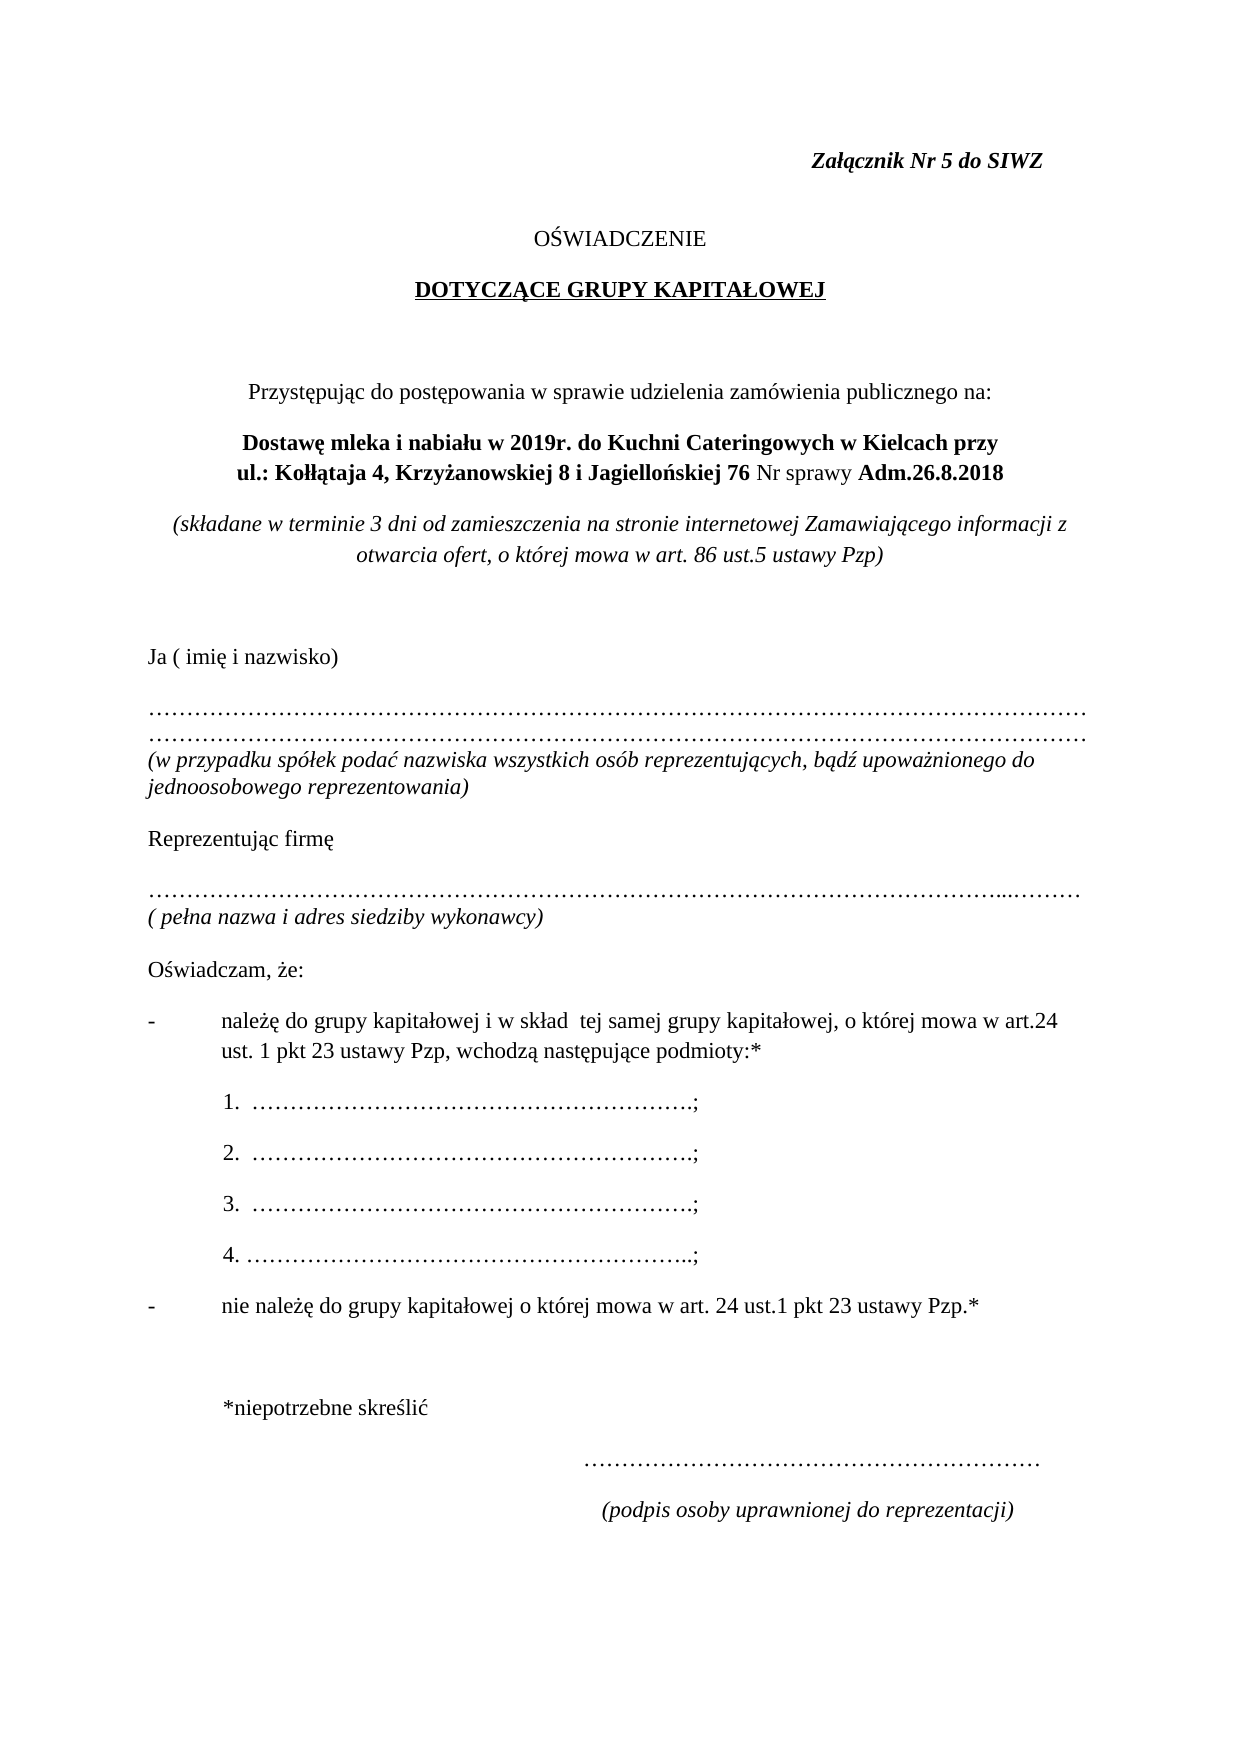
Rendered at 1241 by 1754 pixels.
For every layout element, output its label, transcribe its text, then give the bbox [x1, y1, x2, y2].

text - należę do grupy kapitałowej i w skład tej samej grupy kapitałowej, o której mowa w art.24 ust. 1 pkt 23 ustawy Pzp, wchodzą następujące podmioty:* [148, 1007, 1093, 1063]
text 2. ………………………………………………….; [223, 1139, 1093, 1165]
text …………………………………………………………………………………………………...……… [148, 877, 1093, 903]
text 3. ………………………………………………….; [223, 1190, 1093, 1216]
text (składane w terminie 3 dni od zamieszczenia na stronie internetowej Zamawiającego informacji z otwarcia ofert, o której mowa w art. 86 ust.5 ustawy Pzp) [148, 510, 1093, 567]
text DOTYCZĄCE GRUPY KAPITAŁOWEJ [148, 276, 1093, 302]
text Dostawę mleka i nabiału w 2019r. do Kuchni Cateringowych w Kielcach przy ul.: Kołłątaja 4, Krzyżanowskiej 8 i Jagiellońskiej 76 Nr sprawy Adm.26.8.2018 [148, 429, 1093, 486]
text Oświadczam, że: [148, 956, 1093, 982]
text OŚWIADCZENIE [148, 225, 1093, 251]
text Załącznik Nr 5 do SIWZ [811, 148, 1093, 174]
text Ja ( imię i nazwisko) [148, 643, 1093, 669]
text …………………………………………………………………………………………………………… [148, 720, 1093, 746]
text (podpis osoby uprawnionej do reprezentacji) [223, 1496, 1093, 1523]
text 4. …………………………………………………..; [223, 1241, 1093, 1267]
text *niepotrzebne skreślić [223, 1394, 1093, 1421]
text - nie należę do grupy kapitałowej o której mowa w art. 24 ust.1 pkt 23 ustawy Pzp.* [148, 1292, 1093, 1318]
text Przystępując do postępowania w sprawie udzielenia zamówienia publicznego na: [148, 378, 1093, 404]
text Reprezentując firmę [148, 826, 1093, 852]
text 1. ………………………………………………….; [223, 1088, 1093, 1114]
text (w przypadku spółek podać nazwiska wszystkich osób reprezentujących, bądź upoważnionego do jednoosobowego reprezentowania) [148, 746, 1093, 799]
text …………………………………………………………………………………………………………… [148, 694, 1093, 720]
text …………………………………………………… [223, 1445, 1093, 1472]
text ( pełna nazwa i adres siedziby wykonawcy) [148, 903, 1093, 929]
